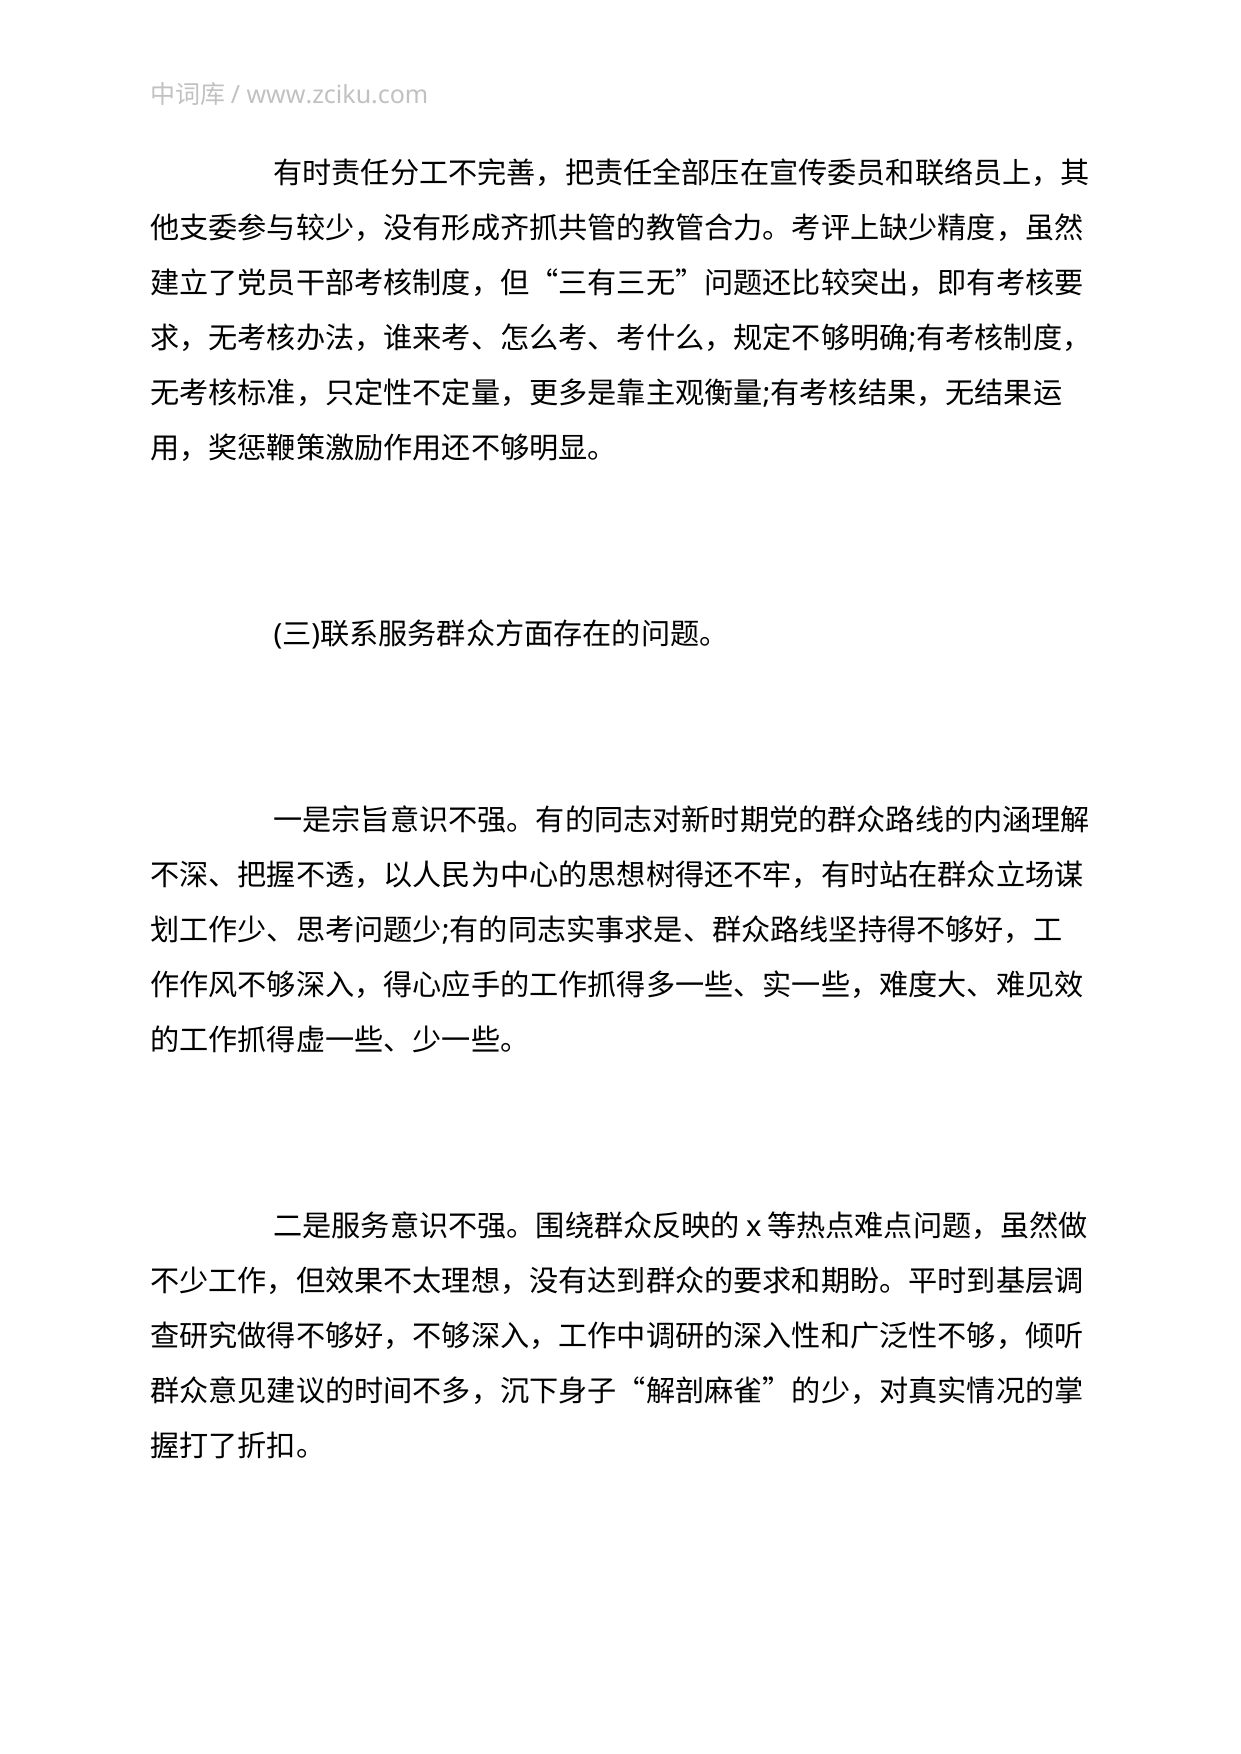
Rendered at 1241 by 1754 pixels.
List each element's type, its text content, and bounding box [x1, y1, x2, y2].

text 一是宗旨意识不强。有的同志对新时期党的群众路线的内涵理解不深、把握不透，以人民为中心的思想树得还不牢，有时站在群众立场谋划工作少、思考问题少;有的同志实事求是、群众路线坚持得不够好，工作作风不够深入，得心应手的工作抓得多一些、实一些，难度大、难见效的工作抓得虚一些、少一些。 [150, 797, 1090, 1059]
text 有时责任分工不完善，把责任全部压在宣传委员和联络员上，其他支委参与较少，没有形成齐抓共管的教管合力。考评上缺少精度，虽然建立了党员干部考核制度，但“三有三无”问题还比较突出，即有考核要求，无考核办法，谁来考、怎么考、考什么，规定不够明确;有考核制度，无考核标准，只定性不定量，更多是靠主观衡量;有考核结果，无结果运用，奖惩鞭策激励作用还不够明显。 [150, 150, 1090, 467]
text 二是服务意识不强。围绕群众反映的x等热点难点问题，虽然做不少工作，但效果不太理想，没有达到群众的要求和期盼。平时到基层调查研究做得不够好，不够深入，工作中调研的深入性和广泛性不够，倾听群众意见建议的时间不多，沉下身子“解剖麻雀”的少，对真实情况的掌握打了折扣。 [150, 1202, 1090, 1464]
text (三)联系服务群众方面存在的问题。 [150, 611, 1090, 653]
